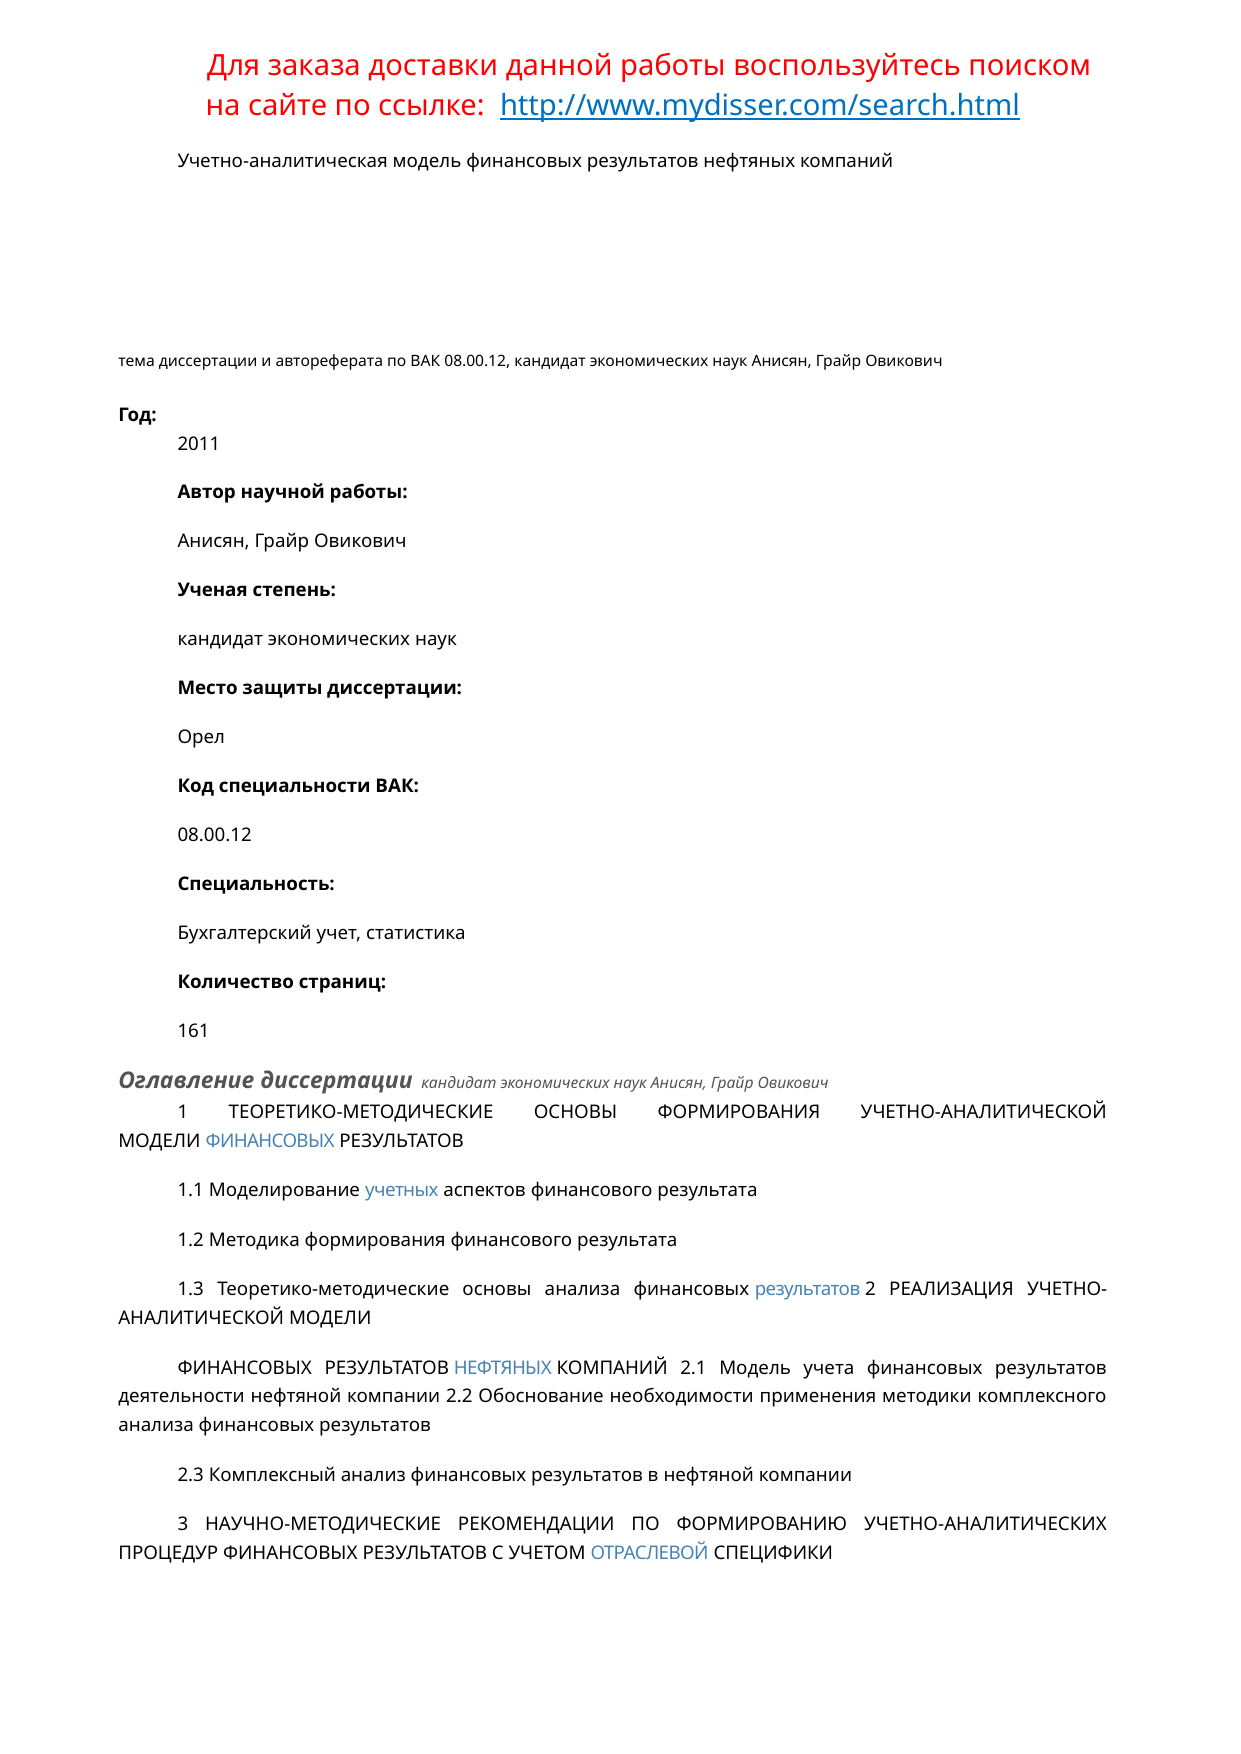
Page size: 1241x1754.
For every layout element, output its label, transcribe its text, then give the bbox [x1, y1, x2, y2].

text Автор научной работы: [118, 476, 1107, 504]
text Анисян, Грайр Овикович [118, 525, 1107, 553]
text Бухгалтерский учет, статистика [118, 917, 1107, 945]
text Место защиты диссертации: [118, 672, 1107, 700]
text Учетно-аналитическая модель финансовых результатов нефтяных компаний [118, 144, 1107, 173]
text Количество cтраниц: [118, 966, 1107, 994]
text тема диссертации и автореферата по ВАК 08.00.12, кандидат экономических наук Анисян, Грайр Овикович Год: [118, 343, 1107, 427]
text 161 [118, 1015, 1107, 1043]
text кандидат экономических наук [118, 623, 1107, 651]
text Специальность: [118, 868, 1107, 896]
text Ученая cтепень: [118, 574, 1107, 602]
text Орел [118, 721, 1107, 749]
text Код cпециальности ВАК: [118, 770, 1107, 798]
subtitle Оглавление диссертации кандидат экономических наук Анисян, Грайр Овикович [118, 1064, 1107, 1095]
text 08.00.12 [118, 819, 1107, 847]
text 2011 [118, 427, 1107, 455]
